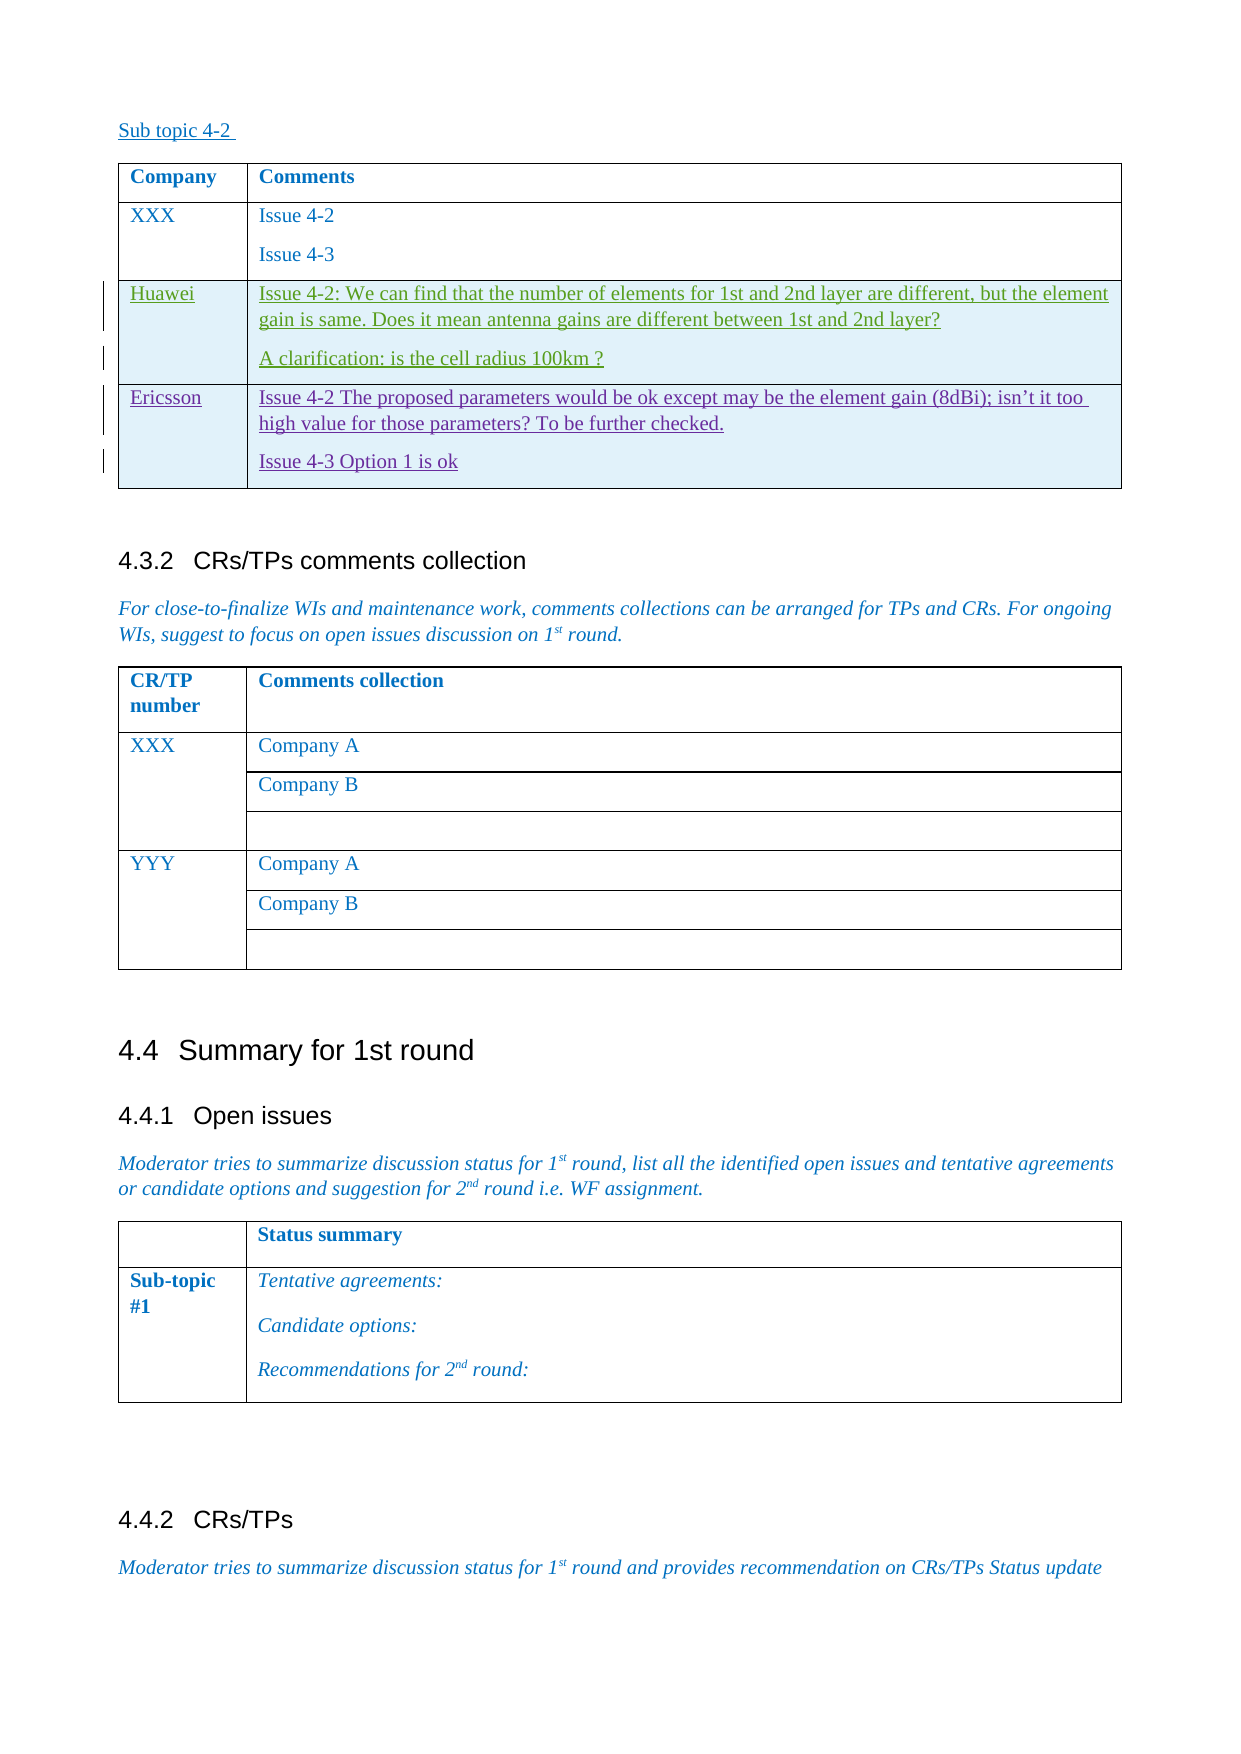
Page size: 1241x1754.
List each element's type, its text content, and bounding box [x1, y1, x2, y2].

table_cell Tentative agreements: Candidate options: Recommendations for 2nd round: [247, 1268, 1121, 1402]
table_cell Sub-topic #1 [119, 1268, 246, 1402]
text Moderator tries to summarize discussion status for 1st round, list all the identified open issues and tentative agreements or candidate options and suggestion for 2nd round i.e. WF assignment. [118, 1150, 1122, 1200]
table_header [119, 1222, 246, 1267]
subtitle CRs/TPs [118, 1505, 1122, 1533]
table_cell Company A [247, 851, 1121, 890]
table_cell [247, 930, 1121, 969]
text Moderator tries to summarize discussion status for 1st round and provides recommendation on CRs/TPs Status update [118, 1554, 1122, 1579]
table_cell XXX [119, 733, 246, 850]
text For close-to-finalize WIs and maintenance work, comments collections can be arranged for TPs and CRs. For ongoing WIs, suggest to focus on open issues discussion on 1st round. [118, 596, 1122, 646]
subtitle Summary for 1st round [118, 1033, 1122, 1067]
table_cell Company B [247, 773, 1121, 811]
table_cell Company A [247, 733, 1121, 771]
table_cell Company B [247, 891, 1121, 929]
table_cell XXX [119, 203, 247, 280]
text Sub topic 4-2 [118, 118, 1122, 142]
table_cell YYY [119, 851, 246, 969]
table_cell [247, 812, 1121, 850]
table_header CR/TP number [119, 668, 246, 732]
subtitle Open issues [118, 1101, 1122, 1129]
table_cell Issue 4-2 Issue 4-3 [248, 203, 1121, 280]
table_header Status summary [247, 1222, 1121, 1267]
table_header Company [119, 164, 247, 202]
table_header Comments [248, 164, 1121, 202]
subtitle CRs/TPs comments collection [118, 546, 1122, 575]
table_header Comments collection [247, 668, 1121, 732]
